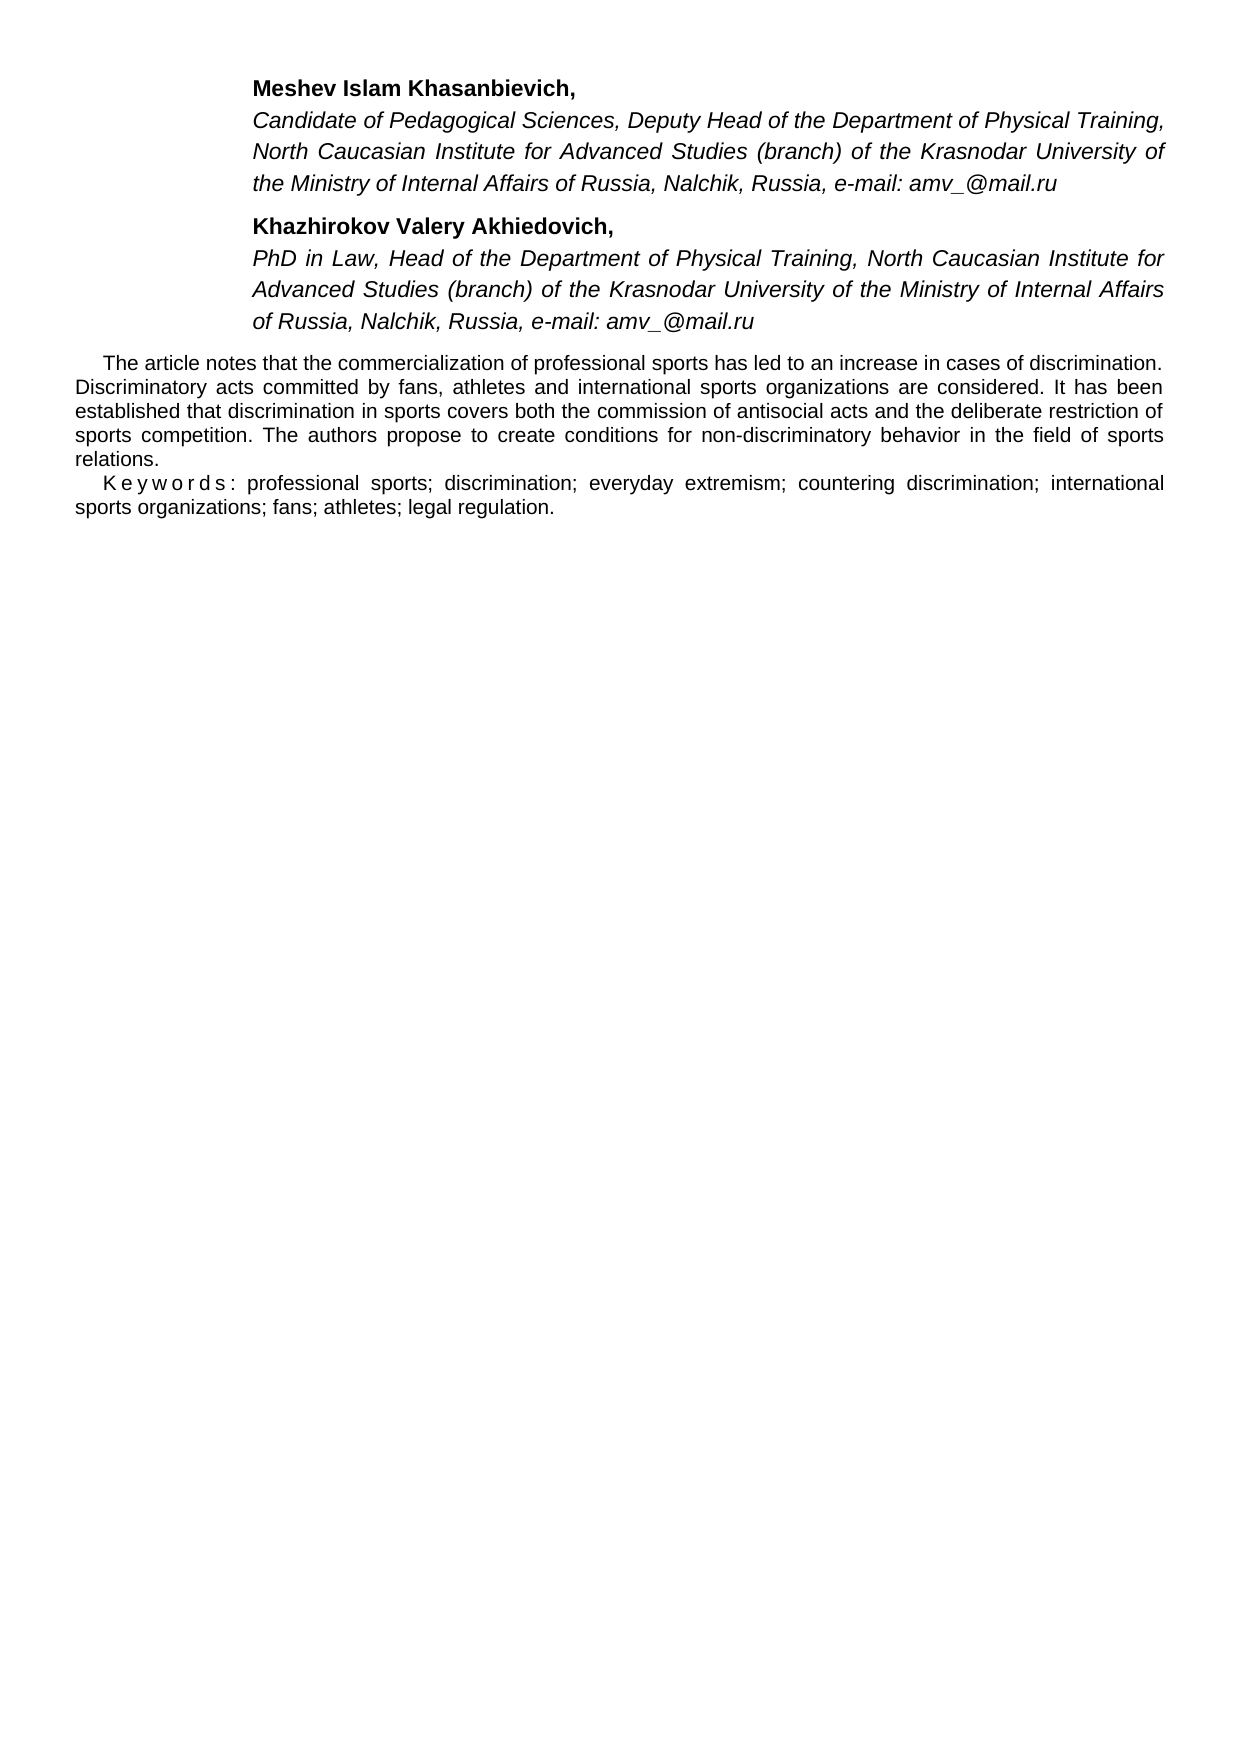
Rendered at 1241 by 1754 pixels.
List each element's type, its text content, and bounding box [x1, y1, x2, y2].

text Meshev Islam Khasanbievich, [252, 75, 1165, 101]
text The article notes that the commercialization of professional sports has led to an increase in cases of discrimination. Discriminatory acts committed by fans, athletes and international sports organizations are considered. It has been established that discrimination in sports covers both the commission of antisocial acts and the deliberate restriction of sports competition. The authors propose to create conditions for non-discriminatory behavior in the field of sports relations. [75, 351, 1165, 471]
text PhD in Law, Head of the Department of Physical Training, North Caucasian Institute for Advanced Studies (branch) of the Krasnodar University of the Ministry of Internal Affairs of Russia, Nalchik, Russia, e-mail: amv_@mail.ru [252, 244, 1165, 334]
text Candidate of Pedagogical Sciences, Deputy Head of the Department of Physical Training, North Caucasian Institute for Advanced Studies (branch) of the Krasnodar University of the Ministry of Internal Affairs of Russia, Nalchik, Russia, e-mail: amv_@mail.ru [252, 107, 1165, 196]
text Keywords: professional sports; discrimination; everyday extremism; countering discrimination; international sports organizations; fans; athletes; legal regulation. [75, 471, 1165, 519]
text Khazhirokov Valery Akhiedovich, [252, 213, 1165, 239]
